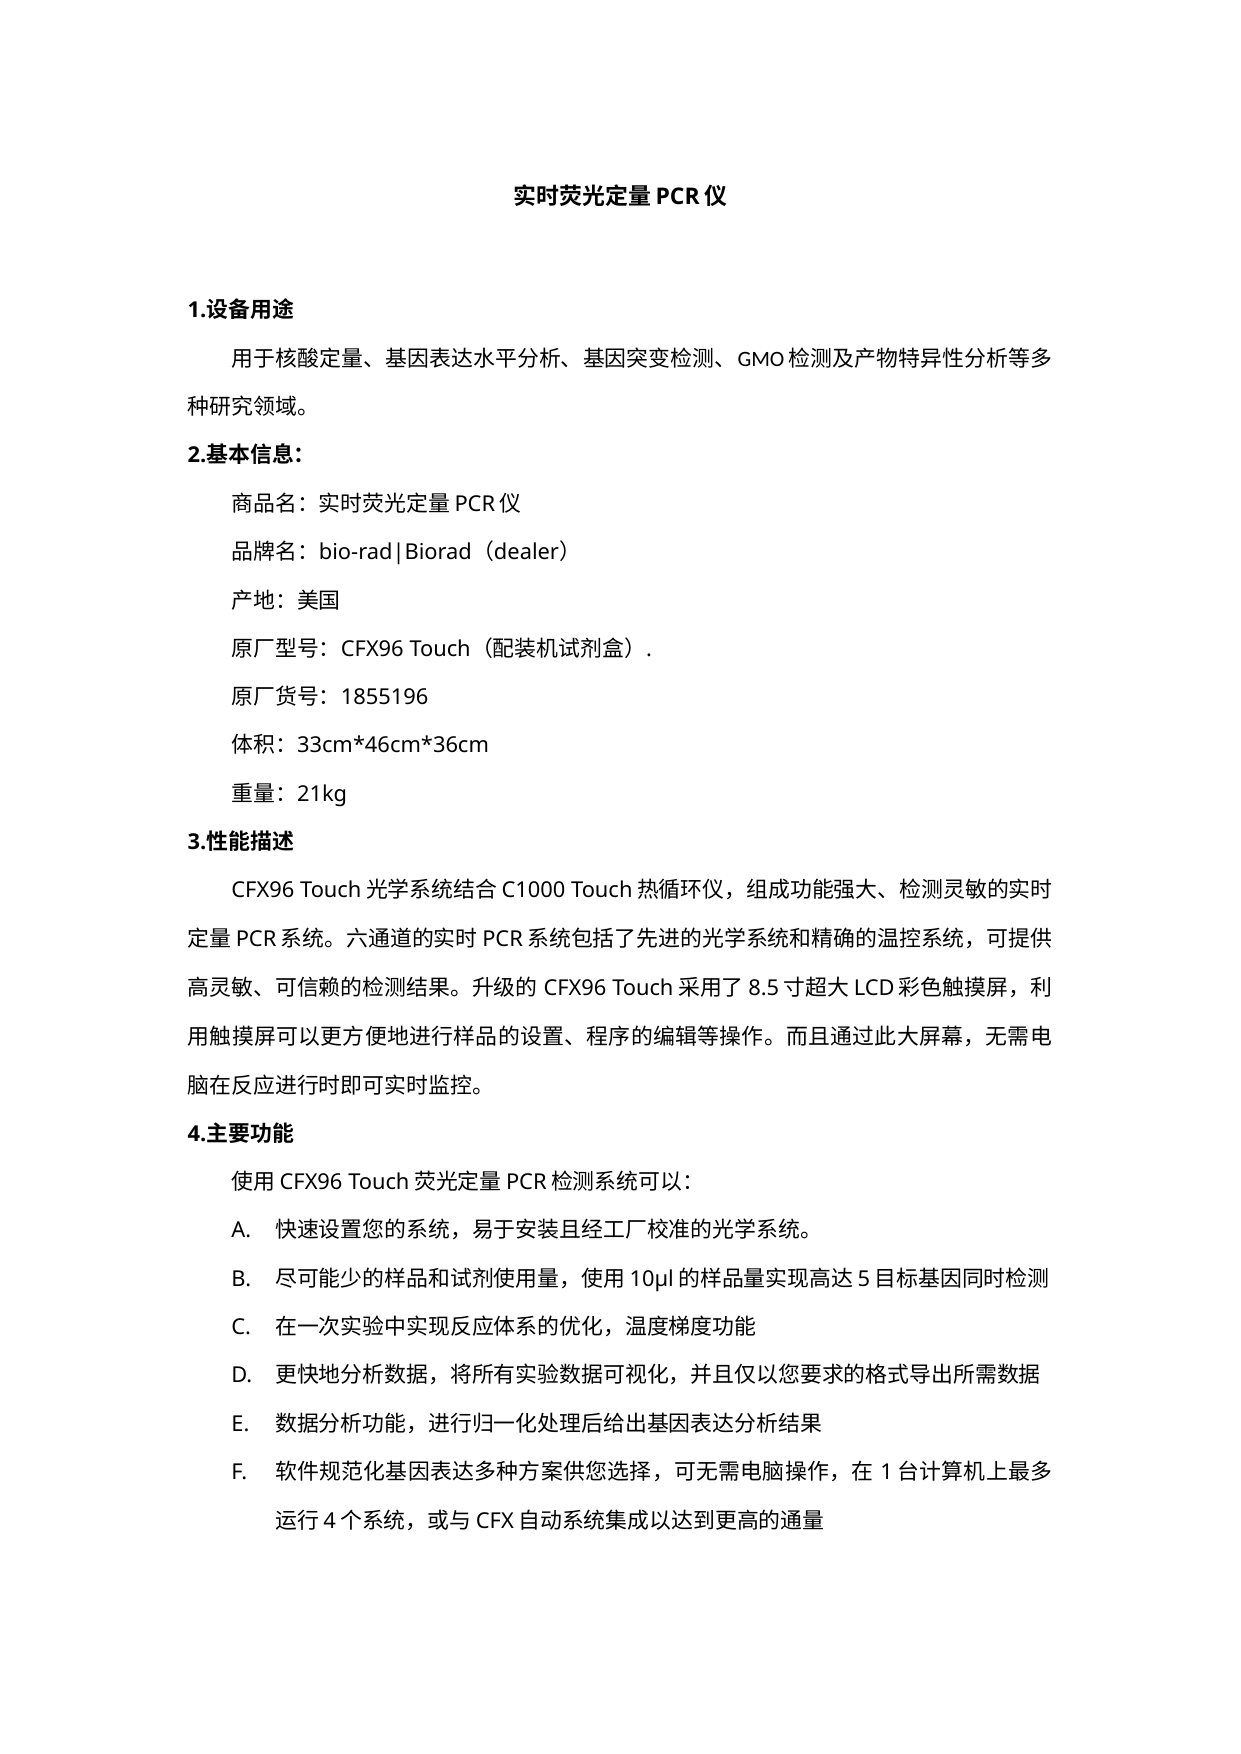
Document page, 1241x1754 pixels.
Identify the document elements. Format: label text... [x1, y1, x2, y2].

text 3.性能描述 [187, 824, 1053, 856]
list 快速设置您的系统，易于安装且经工厂校准的光学系统。 [231, 1212, 1053, 1245]
text 1.设备用途 [187, 292, 1053, 324]
list 软件规范化基因表达多种方案供您选择，可无需电脑操作，在1台计算机上最多运行4个系统，或与CFX自动系统集成以达到更高的通量 [231, 1454, 1053, 1535]
text 原厂型号：CFX96 Touch（配装机试剂盒）. [187, 631, 1053, 663]
text 体积：33cm*46cm*36cm [187, 727, 1053, 760]
list 更快地分析数据，将所有实验数据可视化，并且仅以您要求的格式导出所需数据 [231, 1357, 1053, 1390]
text 实时荧光定量PCR仪 [187, 162, 1053, 227]
text 产地：美国 [187, 582, 1053, 615]
text 使用CFX96 Touch荧光定量PCR检测系统可以： [187, 1164, 1053, 1196]
text CFX96 Touch光学系统结合C1000 Touch热循环仪，组成功能强大、检测灵敏的实时定量PCR系统。六通道的实时PCR系统包括了先进的光学系统和精确的温控系统，可提供高灵敏、可信赖的检测结果。升级的CFX96 Touch采用了8.5寸超大LCD彩色触摸屏，利用触摸屏可以更方便地进行样品的设置、程序的编辑等操作。而且通过此大屏幕，无需电脑在反应进行时即可实时监控。 [187, 872, 1053, 1100]
list 尽可能少的样品和试剂使用量，使用10μl的样品量实现高达5目标基因同时检测 [231, 1261, 1053, 1293]
text 原厂货号：1855196 [187, 679, 1053, 711]
text 2.基本信息： [187, 437, 1053, 470]
text 4.主要功能 [187, 1116, 1053, 1148]
text 用于核酸定量、基因表达水平分析、基因突变检测、GMO检测及产物特异性分析等多种研究领域。 [187, 340, 1053, 421]
text 品牌名：bio-rad|Biorad（dealer） [187, 534, 1053, 566]
text 重量：21kg [187, 776, 1053, 808]
list 在一次实验中实现反应体系的优化，温度梯度功能 [231, 1309, 1053, 1341]
text 商品名：实时荧光定量PCR仪 [187, 486, 1053, 518]
list 数据分析功能，进行归一化处理后给出基因表达分析结果 [231, 1406, 1053, 1438]
